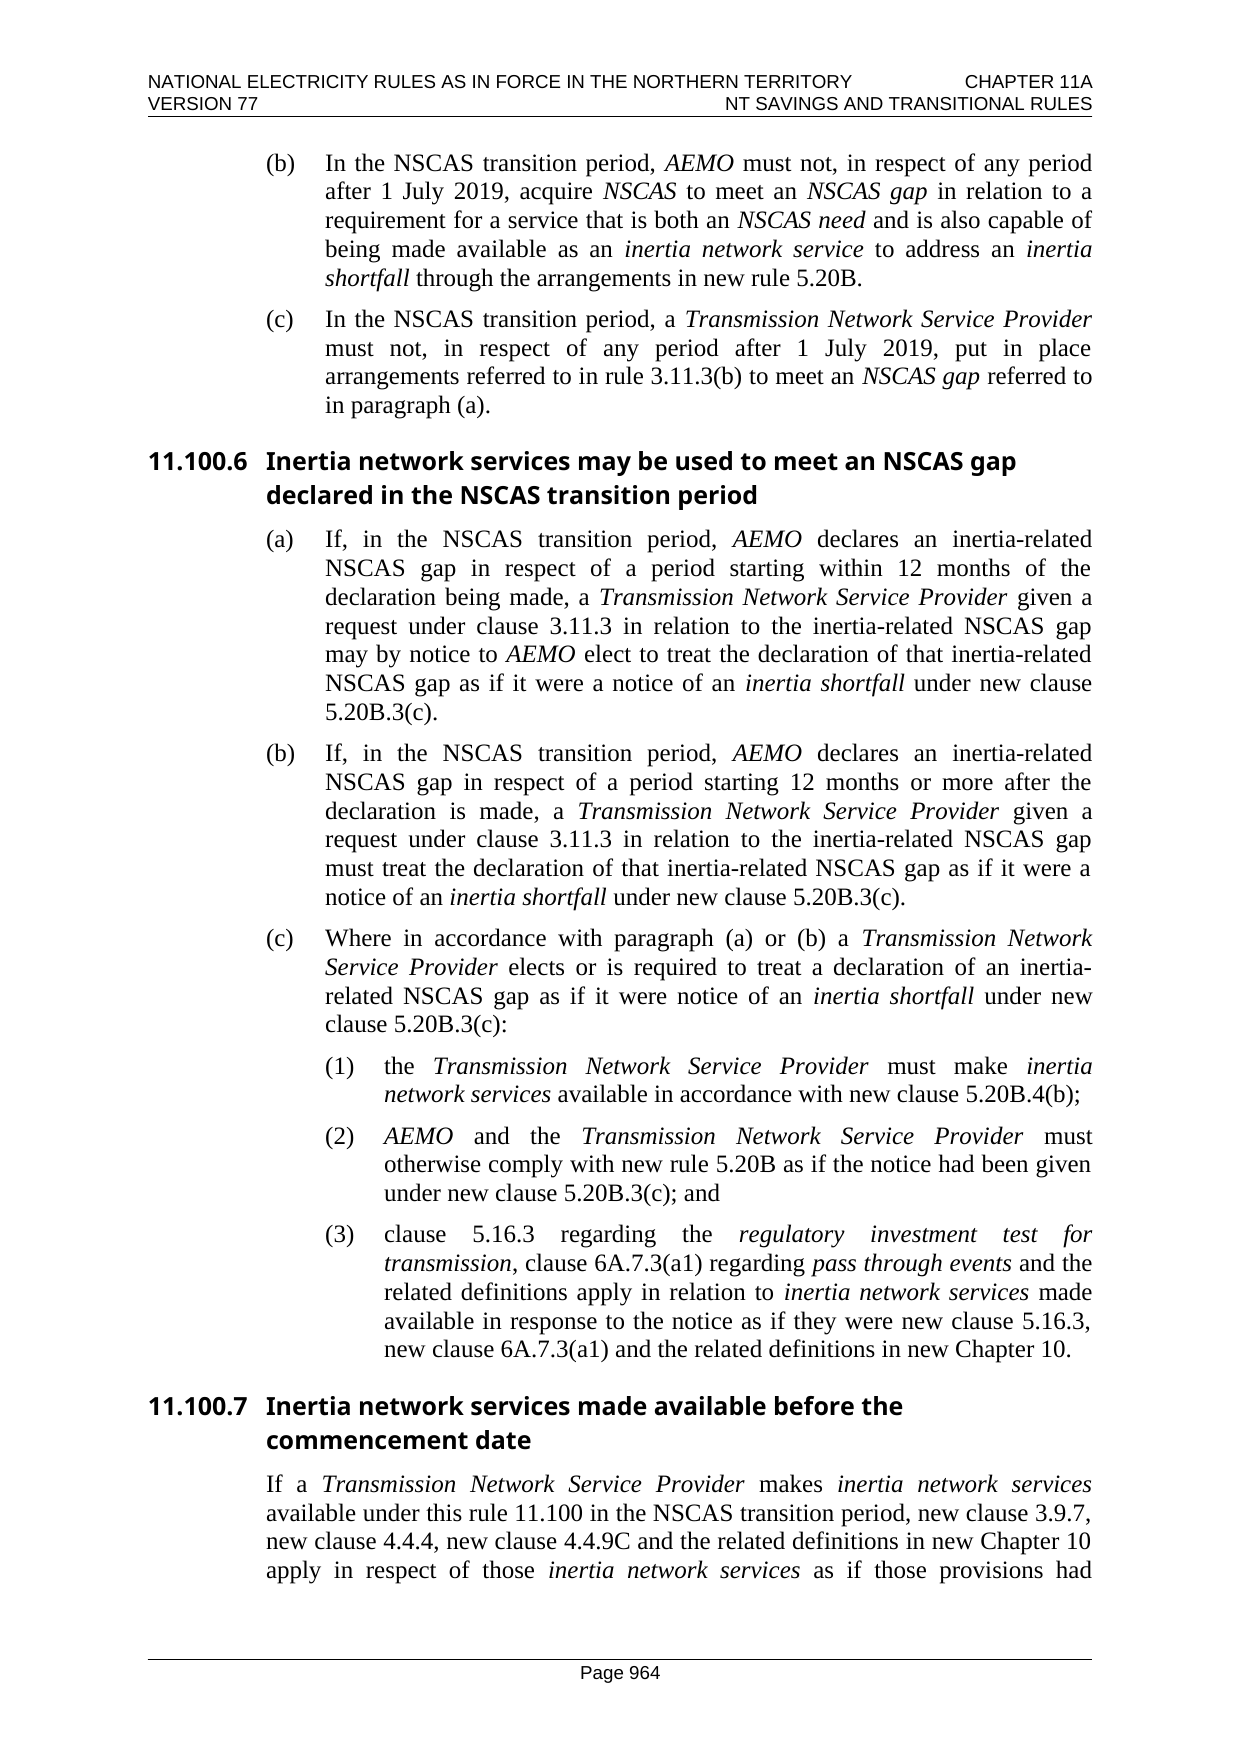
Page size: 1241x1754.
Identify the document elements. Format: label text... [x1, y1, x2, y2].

title 11.100.6 Inertia network services may be used to meet an NSCAS gap declared in the NSCAS transition period [148, 444, 1092, 512]
list (a) If, in the NSCAS transition period, AEMO declares an inertia-related NSCAS gap in respect of a period starting within 12 months of the declaration being made, a Transmission Network Service Provider given a request under clause 3.11.3 in relation to the inertia-related NSCAS gap may by notice to AEMO elect to treat the declaration of that inertia-related NSCAS gap as if it were a notice of an inertia shortfall under new clause 5.20B.3(c). [266, 524, 1092, 726]
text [266, 1469, 1092, 1584]
list (b) If, in the NSCAS transition period, AEMO declares an inertia-related NSCAS gap in respect of a period starting 12 months or more after the declaration is made, a Transmission Network Service Provider given a request under clause 3.11.3 in relation to the inertia-related NSCAS gap must treat the declaration of that inertia-related NSCAS gap as if it were a notice of an inertia shortfall under new clause 5.20B.3(c). [266, 738, 1092, 911]
list (1) the Transmission Network Service Provider must make inertia network services available in accordance with new clause 5.20B.4(b); [325, 1051, 1092, 1108]
title 11.100.7 Inertia network services made available before the commencement date [148, 1388, 1092, 1456]
list (c) In the NSCAS transition period, a Transmission Network Service Provider must not, in respect of any period after 1 July 2019, put in place arrangements referred to in rule 3.11.3(b) to meet an NSCAS gap referred to in paragraph (a). [266, 304, 1092, 419]
list (b) In the NSCAS transition period, AEMO must not, in respect of any period after 1 July 2019, acquire NSCAS to meet an NSCAS gap in relation to a requirement for a service that is both an NSCAS need and is also capable of being made available as an inertia network service to address an inertia shortfall through the arrangements in new rule 5.20B. [266, 148, 1092, 291]
list (3) clause 5.16.3 regarding the regulatory investment test for transmission, clause 6A.7.3(a1) regarding pass through events and the related definitions apply in relation to inertia network services made available in response to the notice as if they were new clause 5.16.3, new clause 6A.7.3(a1) and the related definitions in new Chapter 10. [325, 1219, 1092, 1363]
list (c) Where in accordance with paragraph (a) or (b) a Transmission Network Service Provider elects or is required to treat a declaration of an inertia-related NSCAS gap as if it were notice of an inertia shortfall under new clause 5.20B.3(c): [266, 923, 1092, 1038]
list (2) AEMO and the Transmission Network Service Provider must otherwise comply with new rule 5.20B as if the notice had been given under new clause 5.20B.3(c); and [325, 1121, 1092, 1207]
